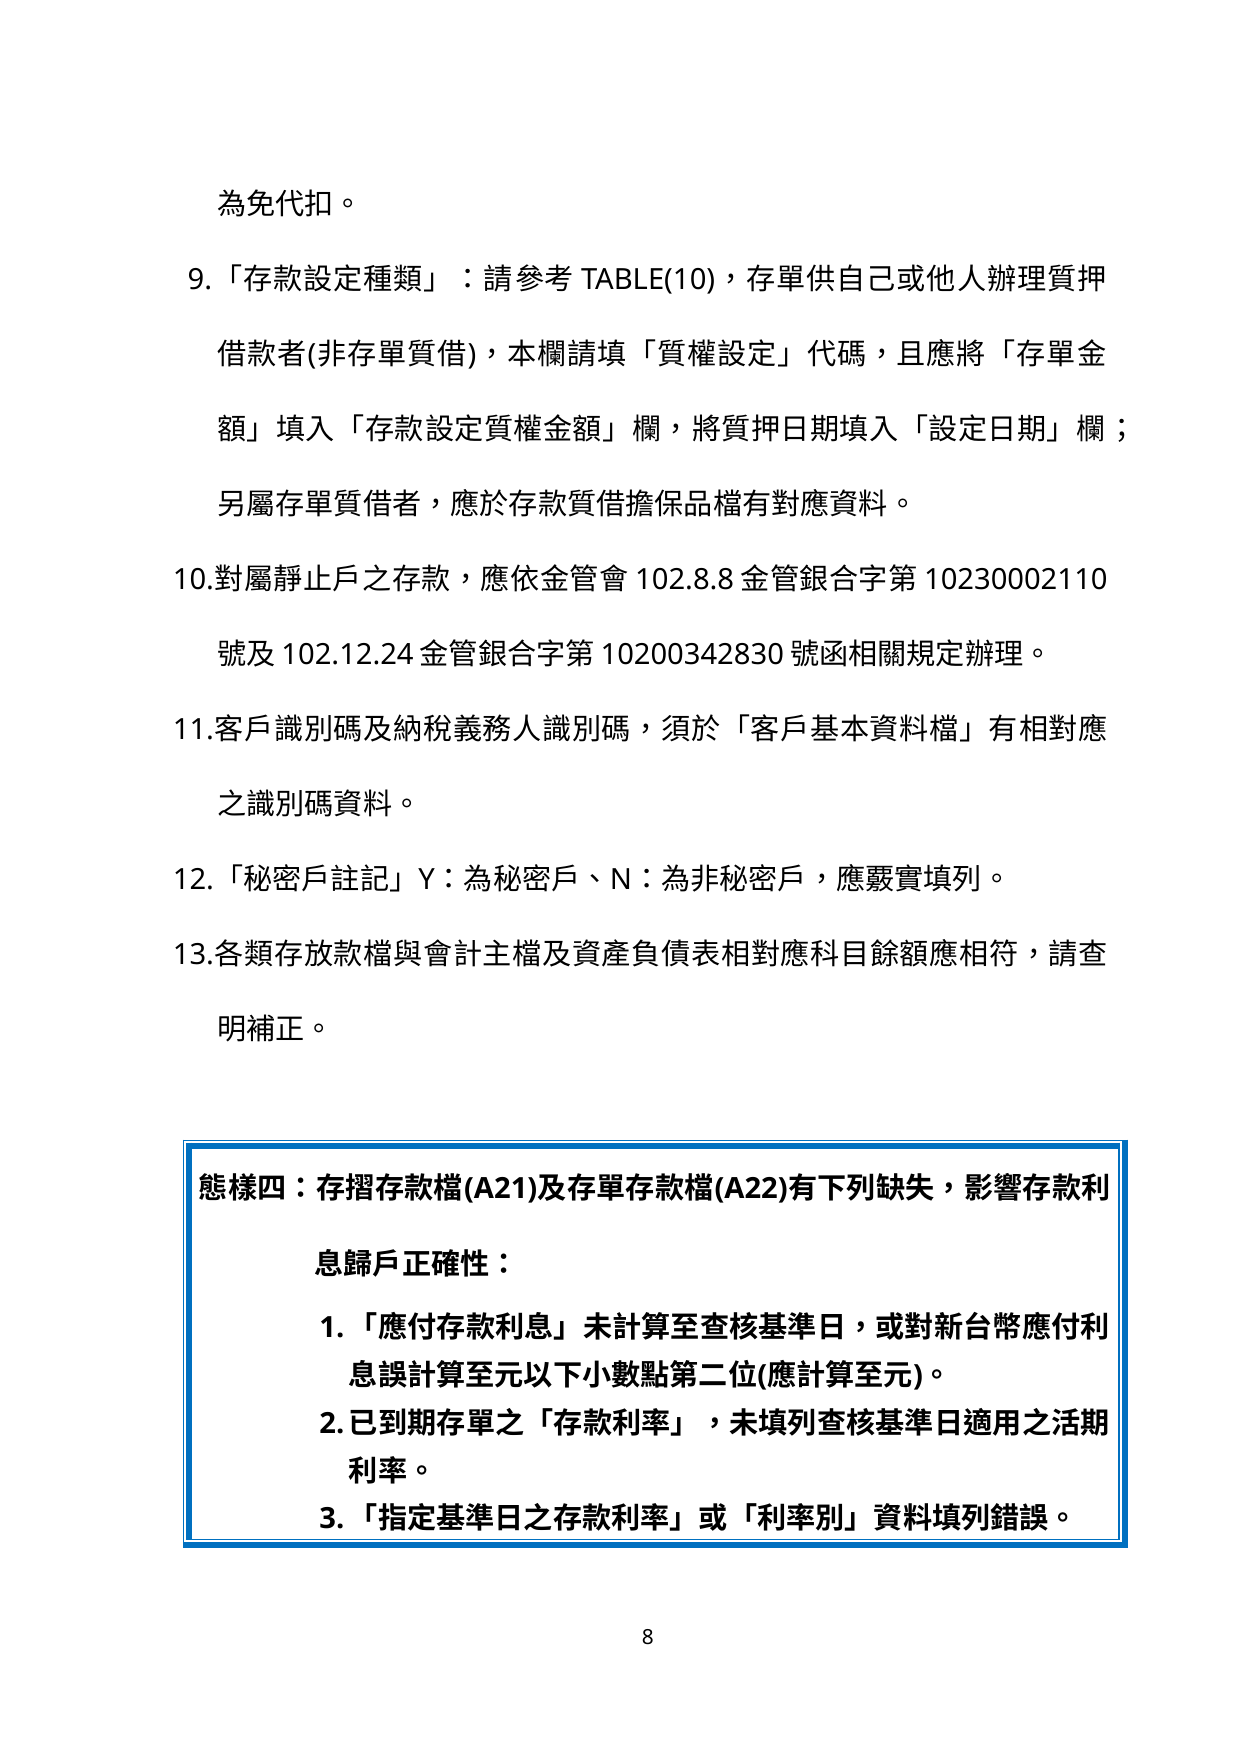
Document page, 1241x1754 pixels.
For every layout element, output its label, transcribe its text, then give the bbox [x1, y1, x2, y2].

text 11.客戶識別碼及納稅義務人識別碼，須於「客戶基本資料檔」有相對應之識別碼資料。 [173, 689, 1107, 839]
text 13.各類存放款檔與會計主檔及資產負債表相對應科目餘額應相符，請查明補正。 [173, 914, 1107, 1064]
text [187, 164, 1107, 239]
text 12.「秘密戶註記」Y：為秘密戶、N：為非秘密戶，應覈實填列。 [173, 839, 1107, 914]
text 9.「存款設定種類」：請參考TABLE(10)，存單供自己或他人辦理質押借款者(非存單質借)，本欄請填「質權設定」代碼，且應將「存單金額」填入「存款設定質權金額」欄，將質押日期填入「設定日期」欄；另屬存單質借者，應於存款質借擔保品檔有對應資料。 [187, 239, 1107, 539]
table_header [192, 1149, 1118, 1538]
text 10.對屬靜止戶之存款，應依金管會102.8.8金管銀合字第10230002110號及102.12.24金管銀合字第10200342830號函相關規定辦理。 [173, 539, 1107, 689]
